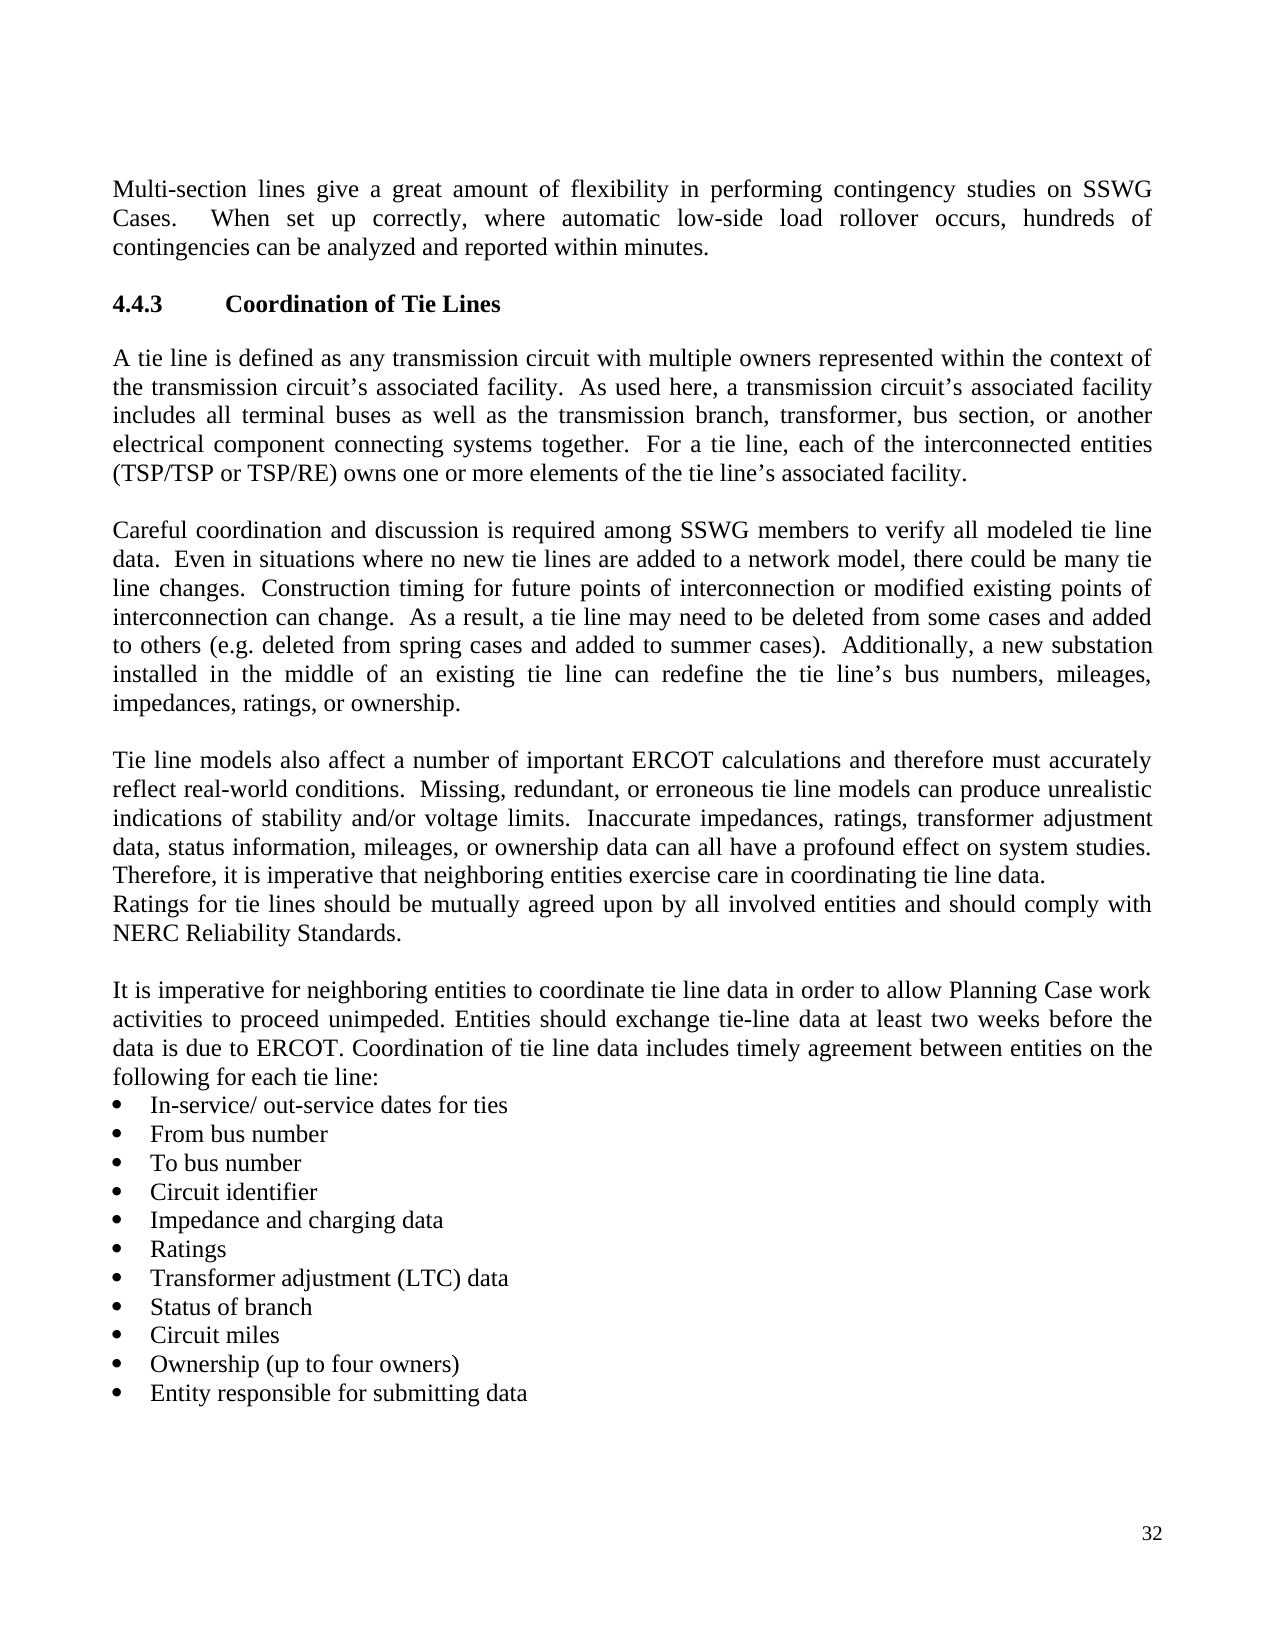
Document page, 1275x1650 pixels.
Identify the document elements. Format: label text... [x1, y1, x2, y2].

text It is imperative for neighboring entities to coordinate tie line data in order to allow Planning Case work activities to proceed unimpeded. Entities should exchange tie-line data at least two weeks before the data is due to ERCOT. Coordination of tie line data includes timely agreement between entities on the following for each tie line: [112, 975, 1153, 1090]
list From bus number [112, 1119, 1162, 1148]
text A tie line is defined as any transmission circuit with multiple owners represented within the context of the transmission circuit’s associated facility. As used here, a transmission circuit’s associated facility includes all terminal buses as well as the transmission branch, transformer, bus section, or another electrical component connecting systems together. For a tie line, each of the interconnected entities (TSP/TSP or TSP/RE) owns one or more elements of the tie line’s associated facility. [112, 343, 1153, 487]
text Careful coordination and discussion is required among SSWG members to verify all modeled tie line data. Even in situations where no new tie lines are added to a network model, there could be many tie line changes. Construction timing for future points of interconnection or modified existing points of interconnection can change. As a result, a tie line may need to be deleted from some cases and added to others (e.g. deleted from spring cases and added to summer cases). Additionally, a new substation installed in the middle of an existing tie line can redefine the tie line’s bus numbers, mileages, impedances, ratings, or ownership. [112, 487, 1153, 717]
list To bus number [112, 1148, 1162, 1177]
list Ratings [112, 1234, 1162, 1263]
list Impedance and charging data [112, 1205, 1162, 1234]
list Entity responsible for submitting data [112, 1378, 1162, 1407]
text Tie line models also affect a number of important ERCOT calculations and therefore must accurately reflect real-world conditions. Missing, redundant, or erroneous tie line models can produce unrealistic indications of stability and/or voltage limits. Inaccurate impedances, ratings, transformer adjustment data, status information, mileages, or ownership data can all have a profound effect on system studies. Therefore, it is imperative that neighboring entities exercise care in coordinating tie line data. [112, 717, 1153, 889]
text Multi-section lines give a great amount of flexibility in performing contingency studies on SSWG Cases. When set up correctly, where automatic low-side load rollover occurs, hundreds of contingencies can be analyzed and reported within minutes. [112, 174, 1153, 260]
text Ratings for tie lines should be mutually agreed upon by all involved entities and should comply with NERC Reliability Standards. [112, 889, 1153, 947]
list Status of branch [112, 1292, 1162, 1320]
list Transformer adjustment (LTC) data [112, 1263, 1162, 1292]
list In-service/ out-service dates for ties [112, 1090, 1162, 1119]
list Circuit miles [112, 1320, 1162, 1349]
list Circuit identifier [112, 1177, 1162, 1205]
text 4.4.3 Coordination of Tie Lines [112, 289, 1162, 318]
list Ownership (up to four owners) [112, 1349, 1162, 1378]
